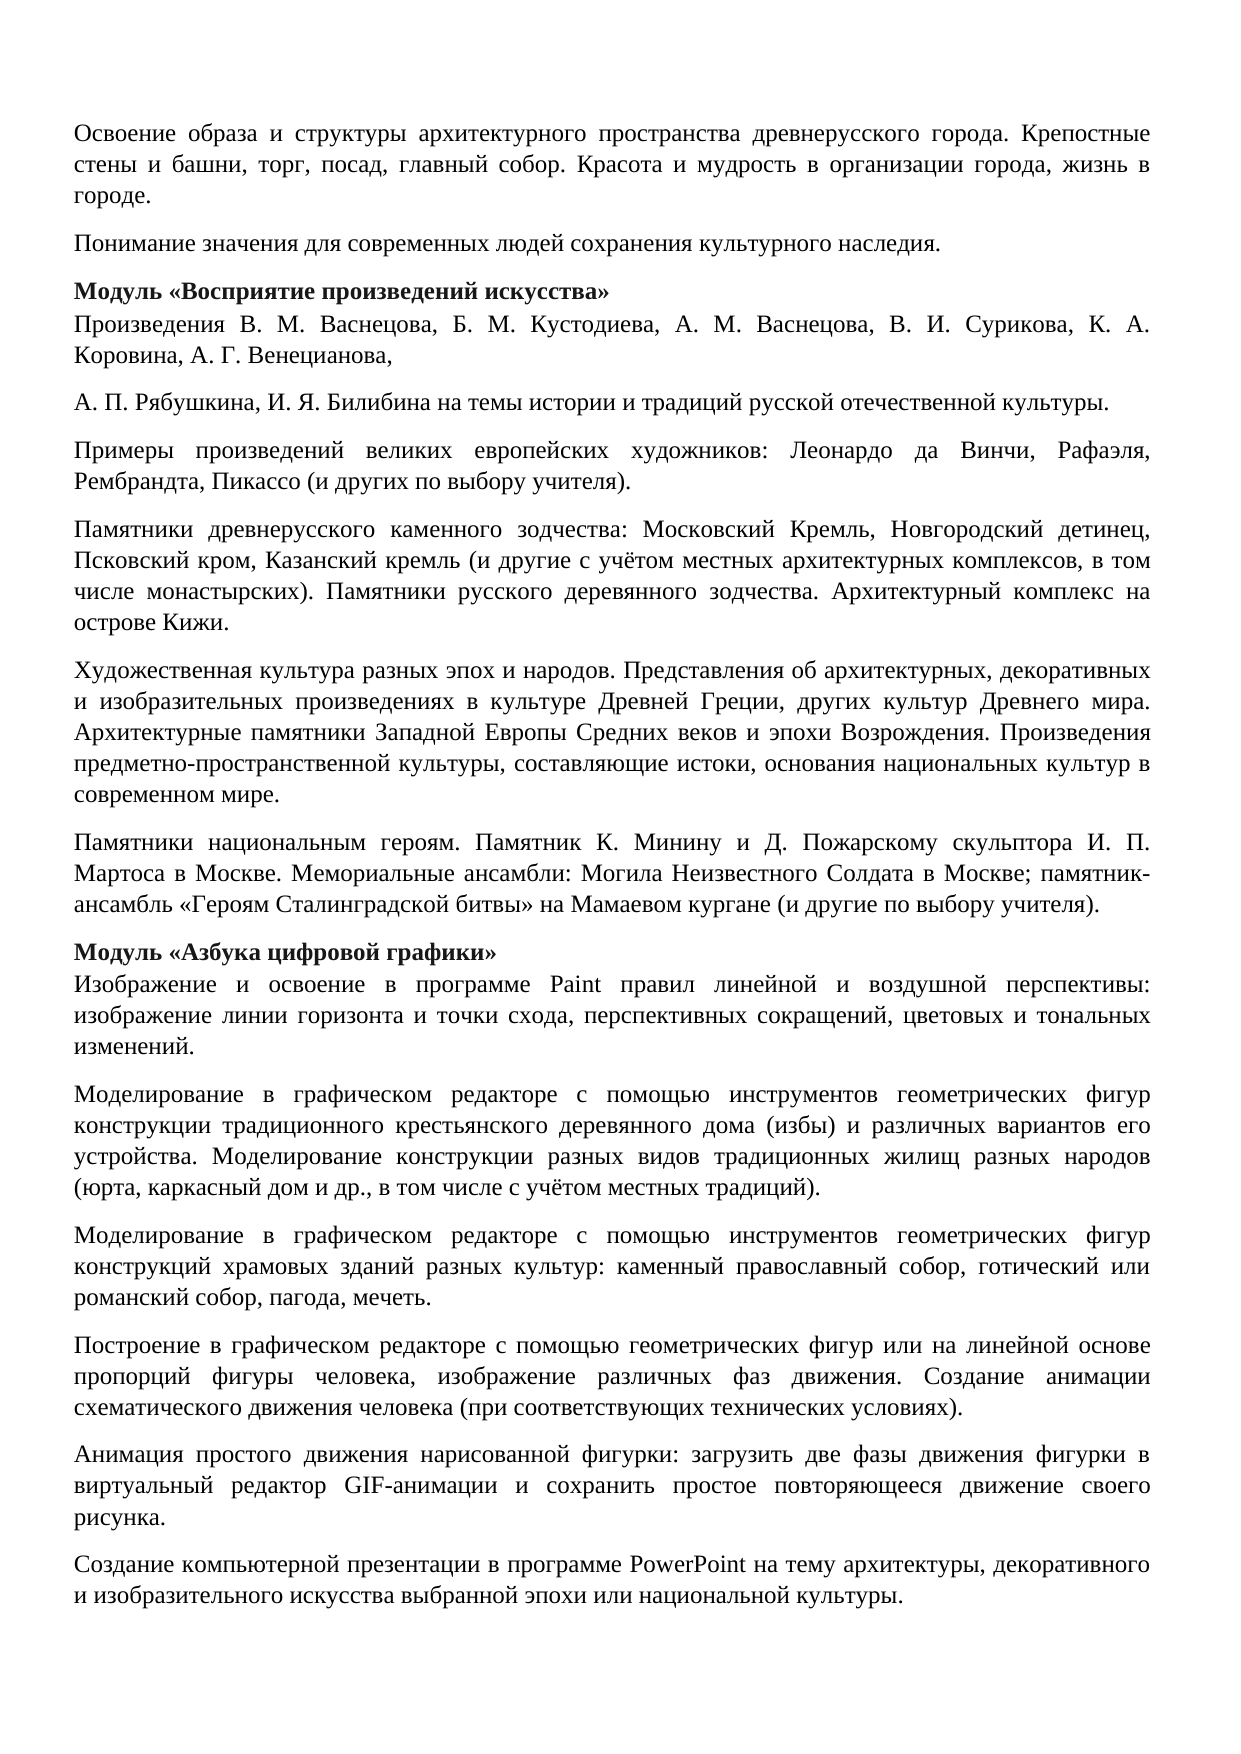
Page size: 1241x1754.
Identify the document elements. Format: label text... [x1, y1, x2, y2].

text А. П. Рябушкина, И. Я. Билибина на темы истории и традиций русской отечественной культуры. [74, 387, 1152, 416]
subtitle Модуль «Азбука цифровой графики» [74, 937, 1152, 966]
text Моделирование в графическом редакторе с помощью инструментов геометрических фигур конструкции традиционного крестьянского деревянного дома (избы) и различных вариантов его устройства. Моделирование конструкции разных видов традиционных жилищ разных народов (юрта, каркасный дом и др., в том числе с учётом местных традиций). [74, 1079, 1152, 1201]
text Моделирование в графическом редакторе с помощью инструментов геометрических фигур конструкций храмовых зданий разных культур: каменный православный собор, готический или романский собор, пагода, мечеть. [74, 1220, 1152, 1311]
text Построение в графическом редакторе с помощью геометрических фигур или на линейной основе пропорций фигуры человека, изображение различных фаз движения. Создание анимации схематического движения человека (при соответствующих технических условиях). [74, 1330, 1152, 1421]
text Памятники национальным героям. Памятник К. Минину и Д. Пожарскому скульптора И. П. Мартоса в Москве. Мемориальные ансамбли: Могила Неизвестного Солдата в Москве; памятник-ансамбль «Героям Сталинградской битвы» на Мамаевом кургане (и другие по выбору учителя). [74, 827, 1152, 917]
text Освоение образа и структуры архитектурного пространства древнерусского города. Крепостные стены и башни, торг, посад, главный собор. Красота и мудрость в организации города, жизнь в городе. [74, 118, 1152, 209]
text Памятники древнерусского каменного зодчества: Московский Кремль, Новгородский детинец, Псковский кром, Казанский кремль (и другие с учётом местных архитектурных комплексов, в том числе монастырских). Памятники русского деревянного зодчества. Архитектурный комплекс на острове Кижи. [74, 514, 1152, 636]
text Примеры произведений великих европейских художников: Леонардо да Винчи, Рафаэля, Рембрандта, Пикассо (и других по выбору учителя). [74, 435, 1152, 495]
text Произведения В. М. Васнецова, Б. М. Кустодиева, А. М. Васнецова, В. И. Сурикова, К. А. Коровина, А. Г. Венецианова, [74, 309, 1152, 368]
text Создание компьютерной презентации в программе PowerPoint на тему архитектуры, декоративного и изобразительного искусства выбранной эпохи или национальной культуры. [74, 1549, 1152, 1609]
text Художественная культура разных эпох и народов. Представления об архитектурных, декоративных и изобразительных произведениях в культуре Древней Греции, других культур Древнего мира. Архитектурные памятники Западной Европы Средних веков и эпохи Возрождения. Произведения предметно-пространственной культуры, составляющие истоки, основания национальных культур в современном мире. [74, 655, 1152, 808]
text Анимация простого движения нарисованной фигурки: загрузить две фазы движения фигурки в виртуальный редактор GIF-анимации и сохранить простое повторяющееся движение своего рисунка. [74, 1439, 1152, 1530]
text Изображение и освоение в программе Paint правил линейной и воздушной перспективы: изображение линии горизонта и точки схода, перспективных сокращений, цветовых и тональных изменений. [74, 969, 1152, 1060]
subtitle Модуль «Восприятие произведений искусства» [74, 276, 1152, 305]
text Понимание значения для современных людей сохранения культурного наследия. [74, 228, 1152, 257]
